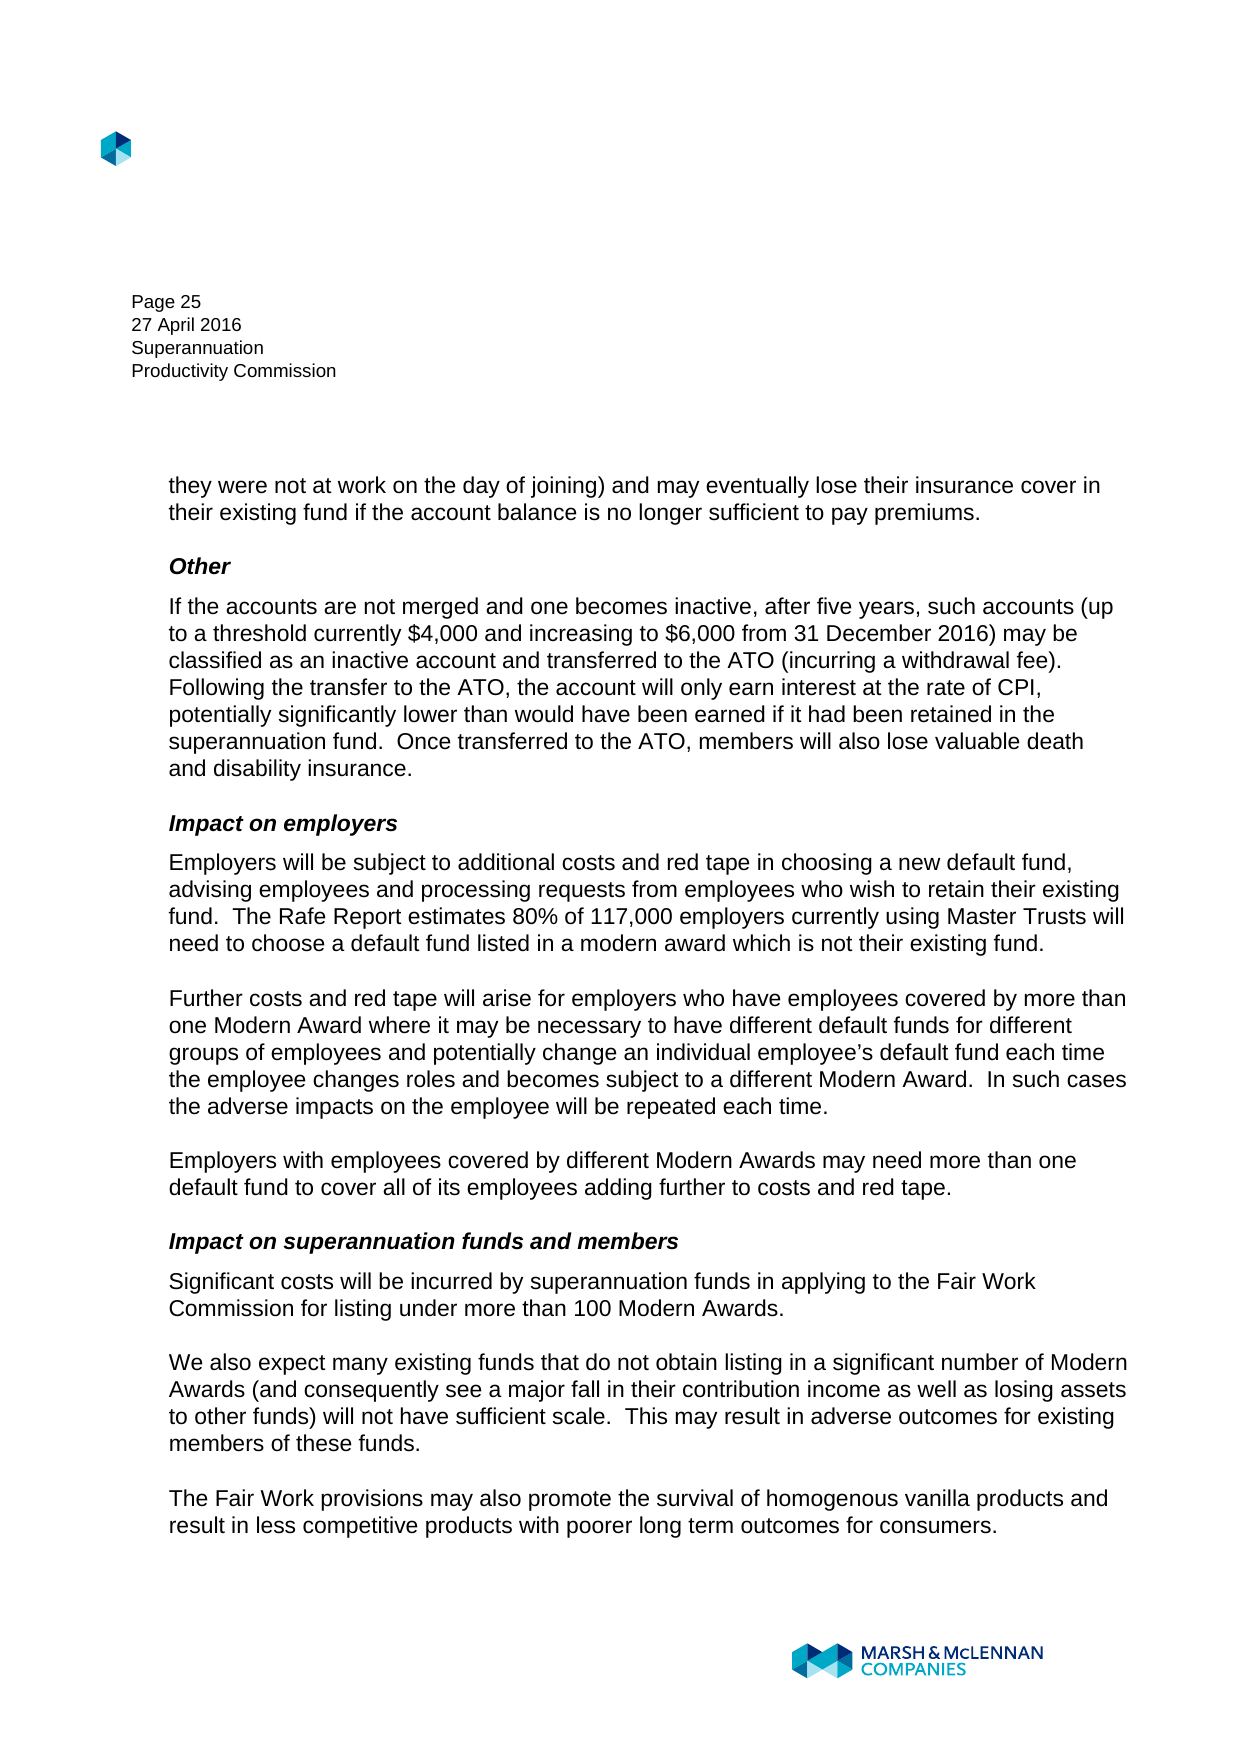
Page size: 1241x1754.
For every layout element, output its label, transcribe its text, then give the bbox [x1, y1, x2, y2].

text Employers with employees covered by different Modern Awards may need more than one default fund to cover all of its employees adding further to costs and red tape. [169, 1146, 1128, 1201]
text The Fair Work provisions may also promote the survival of homogenous vanilla products and result in less competitive products with poorer long term outcomes for consumers. [169, 1484, 1128, 1538]
text Further costs and red tape will arise for employers who have employees covered by more than one Modern Award where it may be necessary to have different default funds for different groups of employees and potentially change an individual employee’s default fund each time the employee changes roles and becomes subject to a different Modern Award. In such cases the adverse impacts on the employee will be repeated each time. [169, 984, 1128, 1119]
text Other [169, 553, 1128, 580]
text We also expect many existing funds that do not obtain listing in a significant number of Modern Awards (and consequently see a major fall in their contribution income as well as losing assets to other funds) will not have sufficient scale. This may result in adverse outcomes for existing members of these funds. [169, 1348, 1128, 1457]
text Employers will be subject to additional costs and red tape in choosing a new default fund, advising employees and processing requests from employees who wish to retain their existing fund. The Rafe Report estimates 80% of 117,000 employers currently using Master Trusts will need to choose a default fund listed in a modern award which is not their existing fund. [168, 848, 1128, 957]
text Impact on superannuation funds and members [169, 1228, 1128, 1255]
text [168, 471, 1128, 526]
text If the accounts are not merged and one becomes inactive, after five years, such accounts (up to a threshold currently $4,000 and increasing to $6,000 from 31 December 2016) may be classified as an inactive account and transferred to the ATO (incurring a withdrawal fee). Following the transfer to the ATO, the account will only earn interest at the rate of CPI, potentially significantly lower than would have been earned if it had been retained in the superannuation fund. Once transferred to the ATO, members will also lose valuable death and disability insurance. [168, 592, 1128, 782]
text Impact on employers [169, 809, 1128, 836]
text Significant costs will be incurred by superannuation funds in applying to the Fair Work Commission for listing under more than 100 Modern Awards. [168, 1267, 1128, 1321]
